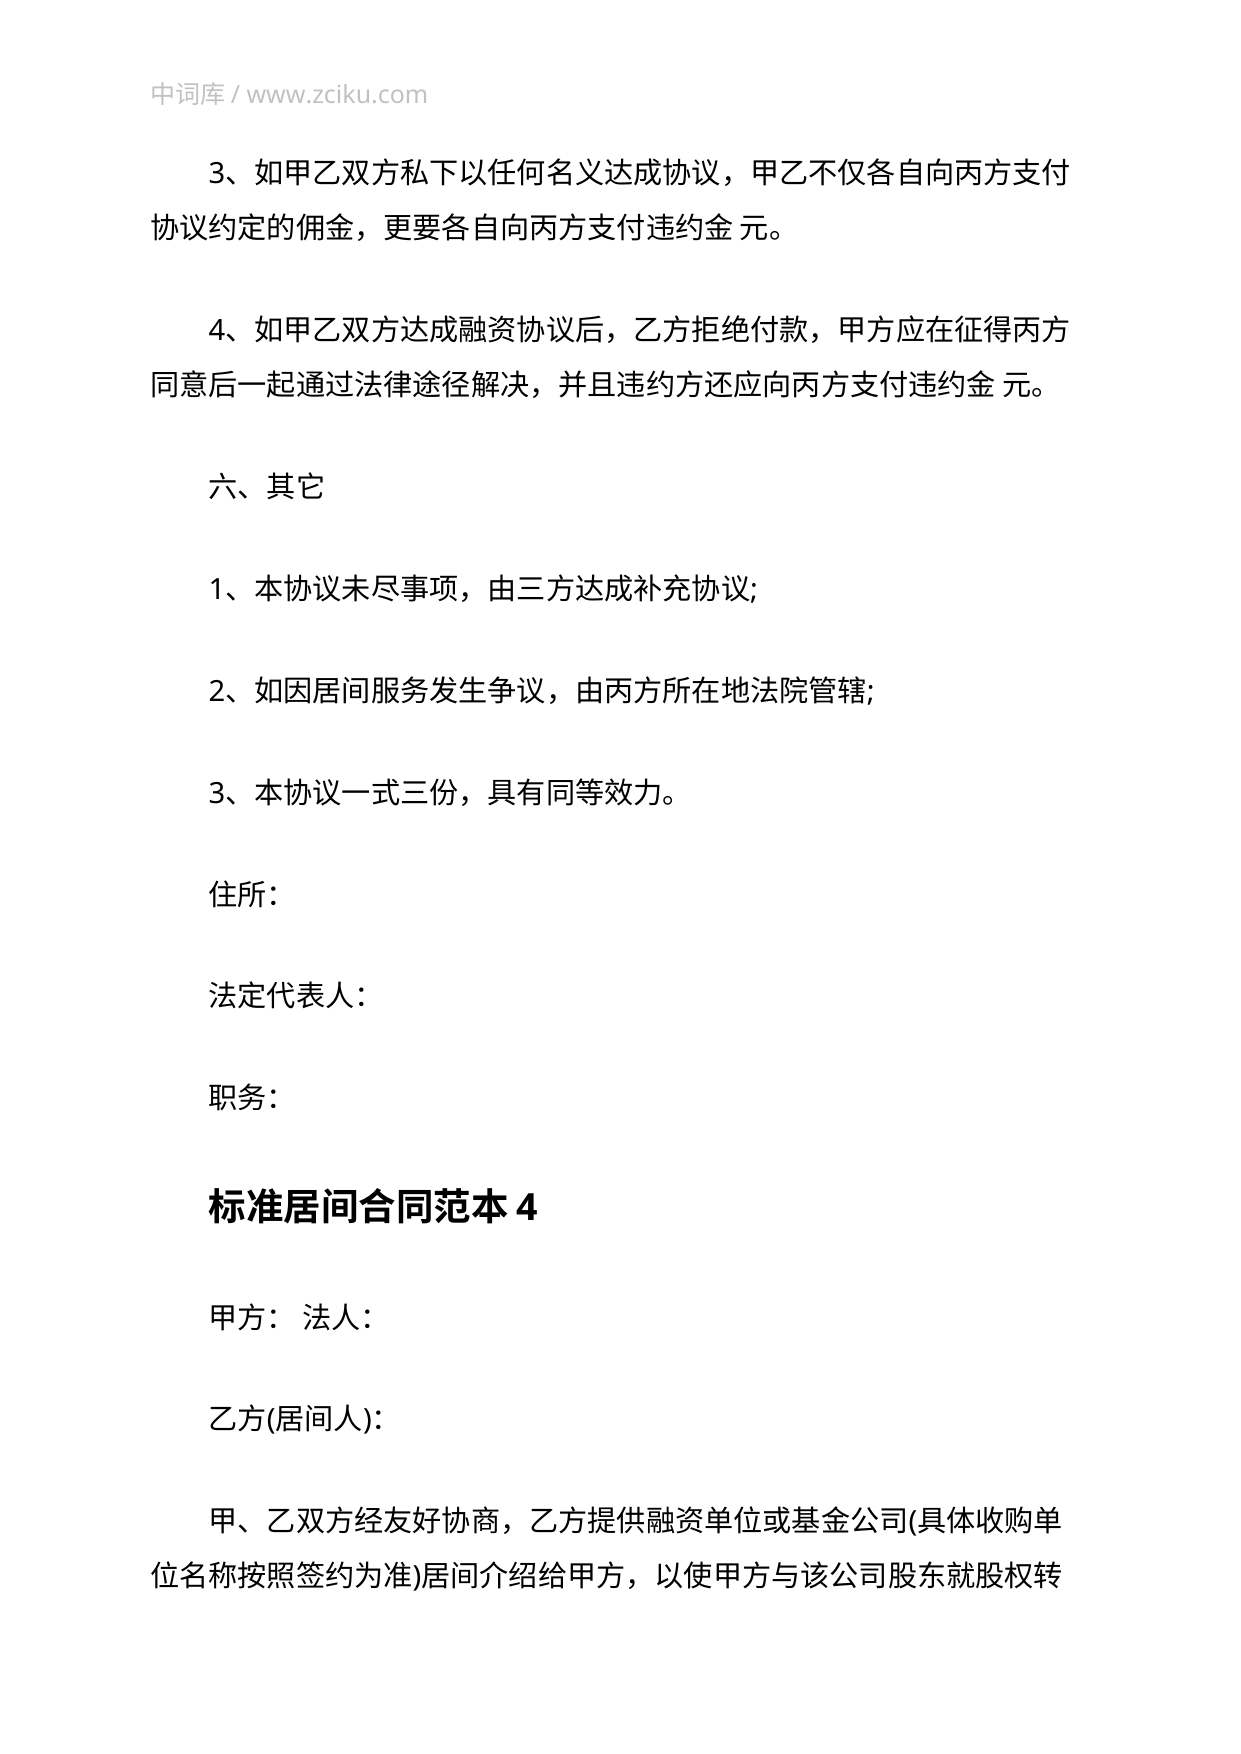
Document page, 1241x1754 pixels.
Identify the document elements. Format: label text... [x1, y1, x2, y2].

text 乙方(居间人)： [150, 1396, 1090, 1438]
text 六、其它 [150, 463, 1090, 506]
text 法定代表人： [150, 973, 1090, 1015]
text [150, 1498, 1090, 1595]
text 4、如甲乙双方达成融资协议后，乙方拒绝付款，甲方应在征得丙方同意后一起通过法律途径解决，并且违约方还应向丙方支付违约金 元。 [150, 307, 1090, 404]
text 3、如甲乙双方私下以任何名义达成协议，甲乙不仅各自向丙方支付协议约定的佣金，更要各自向丙方支付违约金 元。 [150, 150, 1090, 247]
text 1、本协议未尽事项，由三方达成补充协议; [150, 565, 1090, 608]
text 甲方： 法人： [150, 1294, 1090, 1336]
text 职务： [150, 1075, 1090, 1117]
text 住所： [150, 871, 1090, 913]
text 标准居间合同范本4 [150, 1177, 1090, 1231]
text 2、如因居间服务发生争议，由丙方所在地法院管辖; [150, 667, 1090, 710]
text 3、本协议一式三份，具有同等效力。 [150, 769, 1090, 812]
